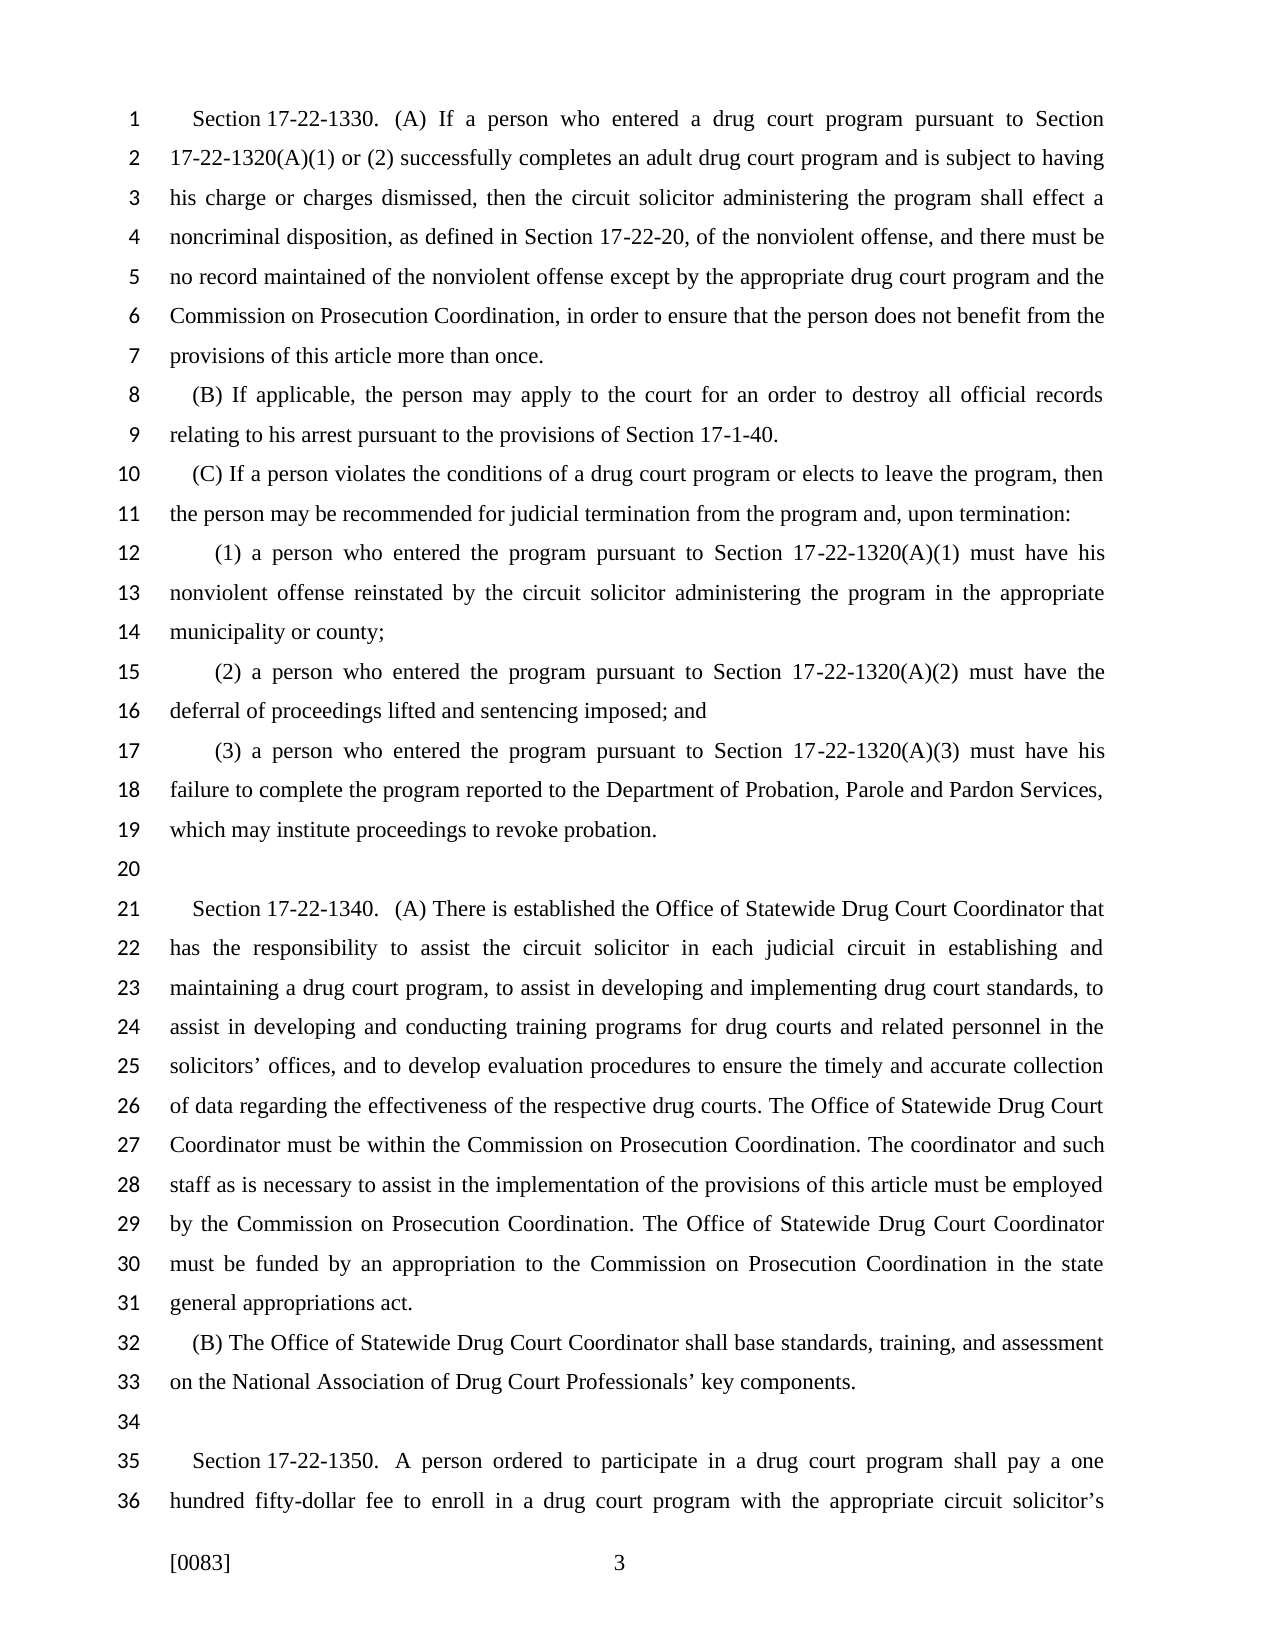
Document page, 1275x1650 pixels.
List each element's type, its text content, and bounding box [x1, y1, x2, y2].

text Section 17-22-1330. (A) If a person who entered a drug court program pursuant to Section 17-22-1320(A)(1) or (2) successfully completes an adult drug court program and is subject to having his charge or charges dismissed, then the circuit solicitor administering the program shall effect a noncriminal disposition, as defined in Section 17-22-20, of the nonviolent offense, and there must be no record maintained of the nonviolent offense except by the appropriate drug court program and the Commission on Prosecution Coordination, in order to ensure that the person does not benefit from the provisions of this article more than once. [169, 105, 1106, 368]
text (3) a person who entered the program pursuant to Section 17-22-1320(A)(3) must have his failure to complete the program reported to the Department of Probation, Parole and Pardon Services, which may institute proceedings to revoke probation. [169, 737, 1106, 842]
text (B) The Office of Statewide Drug Court Coordinator shall base standards, training, and assessment on the National Association of Drug Court Professionals’ key components. [169, 1329, 1106, 1395]
text (C) If a person violates the conditions of a drug court program or elects to leave the program, then the person may be recommended for judicial termination from the program and, upon termination: [169, 460, 1106, 526]
text (2) a person who entered the program pursuant to Section 17-22-1320(A)(2) must have the deferral of proceedings lifted and sentencing imposed; and [169, 658, 1106, 723]
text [169, 1447, 1106, 1513]
text (B) If applicable, the person may apply to the court for an order to destroy all official records relating to his arrest pursuant to the provisions of Section 17-1-40. [169, 381, 1106, 447]
text (1) a person who entered the program pursuant to Section 17-22-1320(A)(1) must have his nonviolent offense reinstated by the circuit solicitor administering the program in the appropriate municipality or county; [169, 539, 1106, 644]
text Section 17-22-1340. (A) There is established the Office of Statewide Drug Court Coordinator that has the responsibility to assist the circuit solicitor in each judicial circuit in establishing and maintaining a drug court program, to assist in developing and implementing drug court standards, to assist in developing and conducting training programs for drug courts and related personnel in the solicitors’ offices, and to develop evaluation procedures to ensure the timely and accurate collection of data regarding the effectiveness of the respective drug courts. The Office of Statewide Drug Court Coordinator must be within the Commission on Prosecution Coordination. The coordinator and such staff as is necessary to assist in the implementation of the provisions of this article must be employed by the Commission on Prosecution Coordination. The Office of Statewide Drug Court Coordinator must be funded by an appropriation to the Commission on Prosecution Coordination in the state general appropriations act. [169, 894, 1106, 1316]
